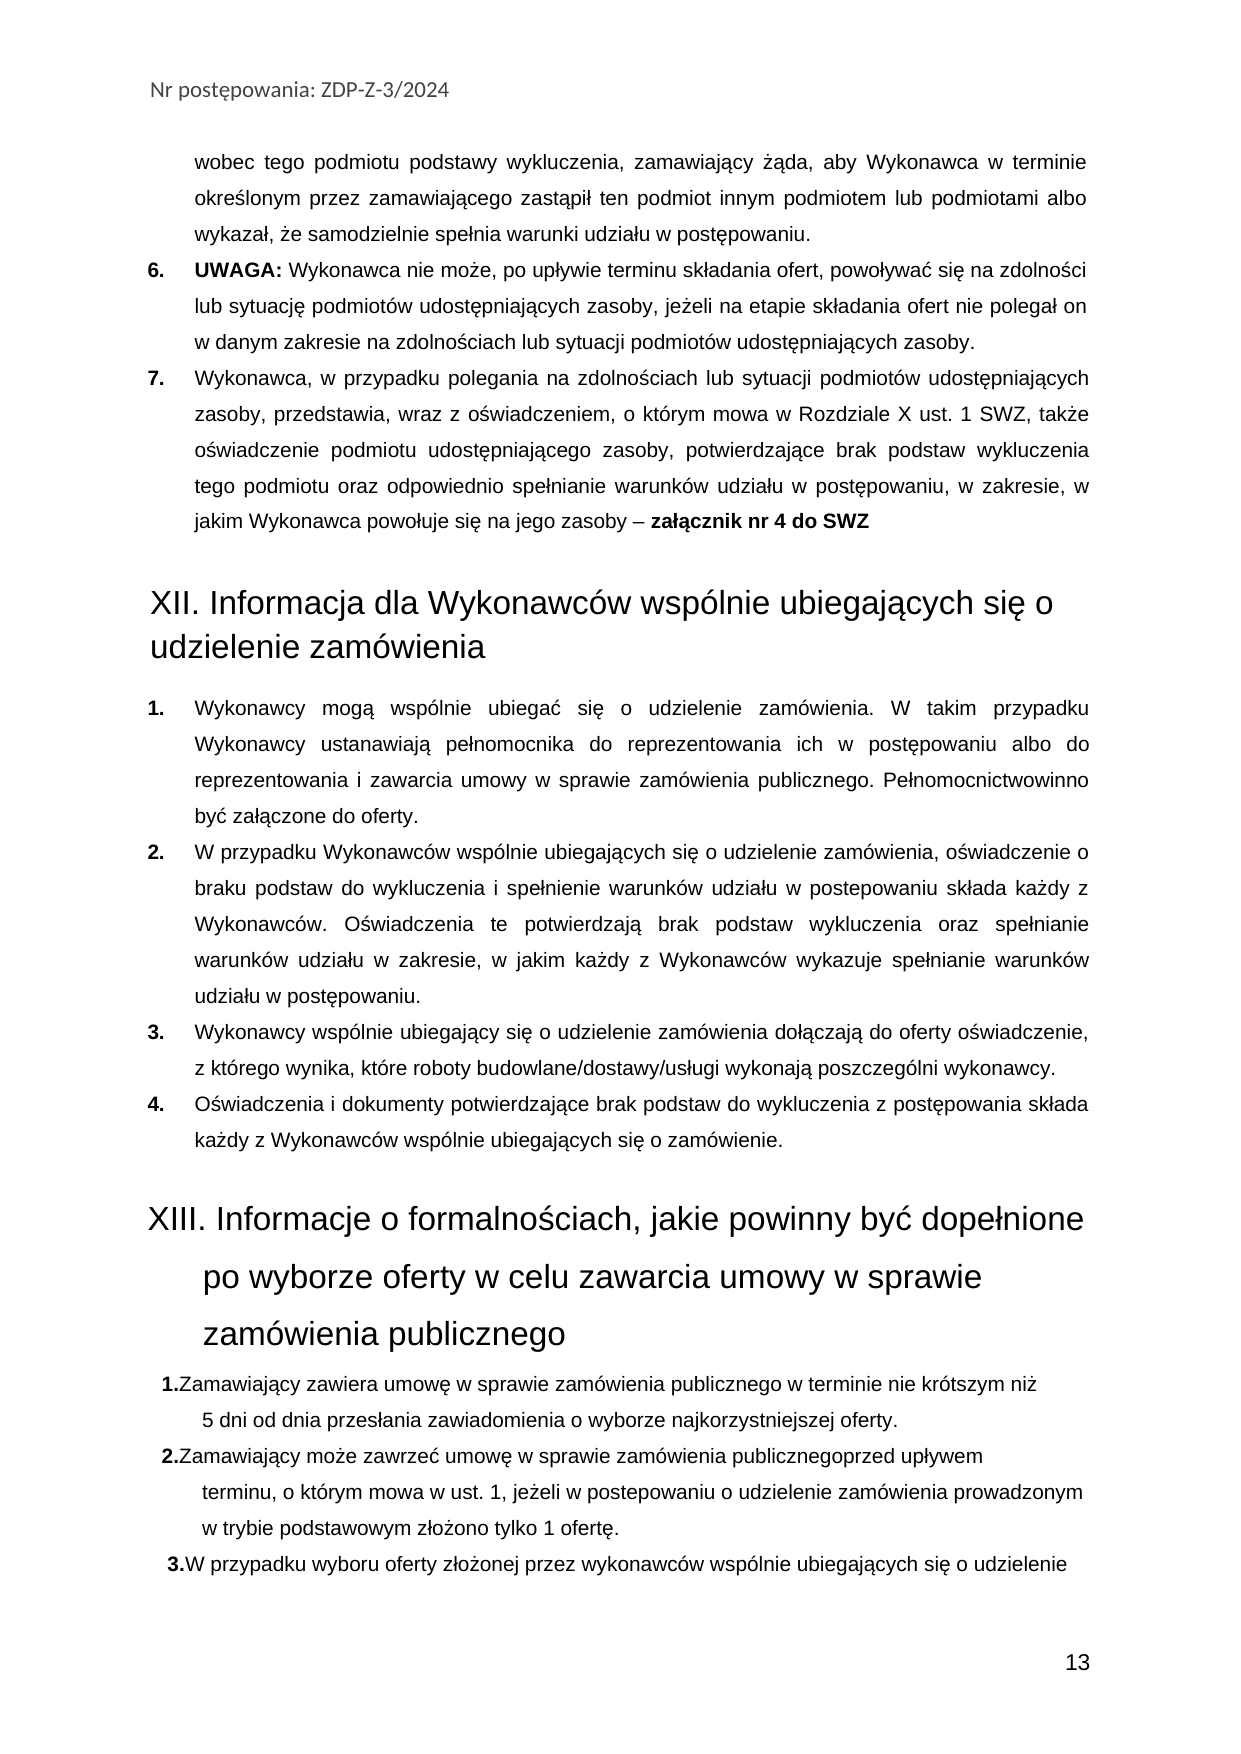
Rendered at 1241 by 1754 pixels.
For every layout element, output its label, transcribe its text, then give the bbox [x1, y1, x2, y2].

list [147, 150, 1088, 246]
list W przypadku Wykonawców wspólnie ubiegających się o udzielenie zamówienia, oświadczenie o braku podstaw do wykluczenia i spełnienie warunków udziału w postepowaniu składa każdy z Wykonawców. Oświadczenia te potwierdzają brak podstaw wykluczenia oraz spełnianie warunków udziału w zakresie, w jakim każdy z Wykonawców wykazuje spełnianie warunków udziału w postępowaniu. [147, 840, 1090, 1008]
list Wykonawca, w przypadku polegania na zdolnościach lub sytuacji podmiotów udostępniających zasoby, przedstawia, wraz z oświadczeniem, o którym mowa w Rozdziale X ust. 1 SWZ, także oświadczenie podmiotu udostępniającego zasoby, potwierdzające brak podstaw wykluczenia tego podmiotu oraz odpowiednio spełnianie warunków udziału w postępowaniu, w zakresie, w jakim Wykonawca powołuje się na jego zasoby – załącznik nr 4 do SWZ [147, 366, 1090, 533]
text 3.W przypadku wyboru oferty złożonej przez wykonawców wspólnie ubiegających się o udzielenie [150, 1552, 1090, 1576]
text XIII. Informacje o formalnościach, jakie powinny być dopełnione [147, 1199, 1090, 1238]
text zamówienia publicznego [147, 1314, 1090, 1353]
list Wykonawcy wspólnie ubiegający się o udzielenie zamówienia dołączają do oferty oświadczenie, z którego wynika, które roboty budowlane/dostawy/usługi wykonają poszczególni wykonawcy. [147, 1019, 1090, 1079]
text 1.Zamawiający zawiera umowę w sprawie zamówienia publicznego w terminie nie krótszym niż [150, 1372, 1090, 1396]
list Oświadczenia i dokumenty potwierdzające brak podstaw do wykluczenia z postępowania składa każdy z Wykonawców wspólnie ubiegających się o zamówienie. [147, 1091, 1090, 1151]
text 2.Zamawiający może zawrzeć umowę w sprawie zamówienia publicznegoprzed upływem [150, 1444, 1090, 1468]
subtitle XII. Informacja dla Wykonawców wspólnie ubiegających się o udzielenie zamówienia [150, 583, 1090, 665]
list UWAGA: Wykonawca nie może, po upływie terminu składania ofert, powoływać się na zdolności lub sytuację podmiotów udostępniających zasoby, jeżeli na etapie składania ofert nie polegał on w danym zakresie na zdolnościach lub sytuacji podmiotów udostępniających zasoby. [147, 258, 1088, 354]
text w trybie podstawowym złożono tylko 1 ofertę. [150, 1516, 1090, 1540]
text 5 dni od dnia przesłania zawiadomienia o wyborze najkorzystniejszej oferty. [150, 1408, 1090, 1432]
list Wykonawcy mogą wspólnie ubiegać się o udzielenie zamówienia. W takim przypadku Wykonawcy ustanawiają pełnomocnika do reprezentowania ich w postępowaniu albo do reprezentowania i zawarcia umowy w sprawie zamówienia publicznego. Pełnomocnictwowinno być załączone do oferty. [147, 696, 1090, 828]
text po wyborze oferty w celu zawarcia umowy w sprawie [147, 1257, 1090, 1295]
text terminu, o którym mowa w ust. 1, jeżeli w postepowaniu o udzielenie zamówienia prowadzonym [150, 1480, 1090, 1504]
